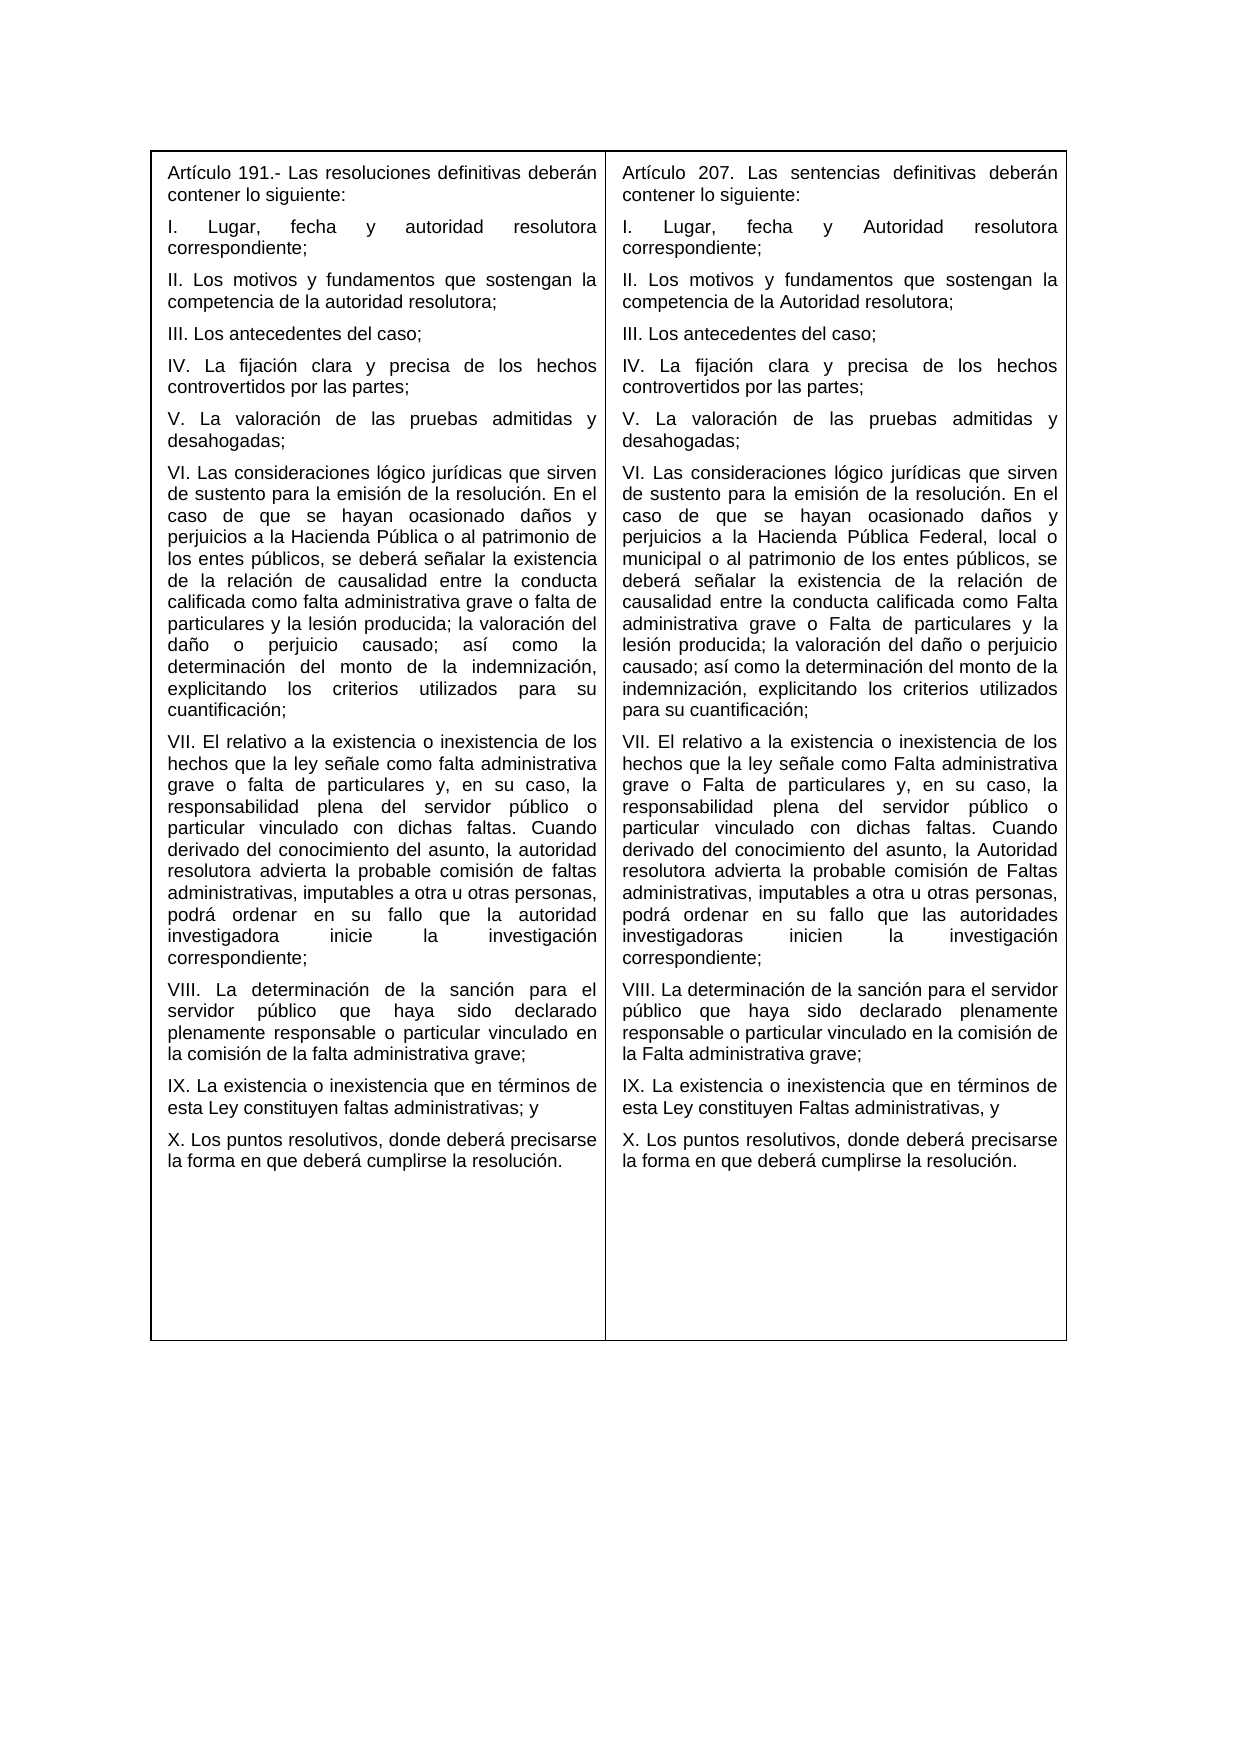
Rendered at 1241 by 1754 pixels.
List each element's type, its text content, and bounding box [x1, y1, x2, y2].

table_header Artículo 191.- Las resoluciones definitivas deberán contener lo siguiente: I. Lugar, fecha y autoridad resolutora correspondiente; II. Los motivos y fundamentos que sostengan la competencia de la autoridad resolutora; III. Los antecedentes del caso; IV. La fijación clara y precisa de los hechos controvertidos por las partes; V. La valoración de las pruebas admitidas y desahogadas; VI. Las consideraciones lógico jurídicas que sirven de sustento para la emisión de la resolución. En el caso de que se hayan ocasionado daños y perjuicios a la Hacienda Pública o al patrimonio de los entes públicos, se deberá señalar la existencia de la relación de causalidad entre la conducta calificada como falta administrativa grave o falta de particulares y la lesión producida; la valoración del daño o perjuicio causado; así como la determinación del monto de la indemnización, explicitando los criterios utilizados para su cuantificación; VII. El relativo a la existencia o inexistencia de los hechos que la ley señale como falta administrativa grave o falta de particulares y, en su caso, la responsabilidad plena del servidor público o particular vinculado con dichas faltas. Cuando derivado del conocimiento del asunto, la autoridad resolutora advierta la probable comisión de faltas administrativas, imputables a otra u otras personas, podrá ordenar en su fallo que la autoridad investigadora inicie la investigación correspondiente; VIII. La determinación de la sanción para el servidor público que haya sido declarado plenamente responsable o particular vinculado en la comisión de la falta administrativa grave; IX. La existencia o inexistencia que en términos de esta Ley constituyen faltas administrativas; y X. Los puntos resolutivos, donde deberá precisarse la forma en que deberá cumplirse la resolución. [152, 152, 605, 1339]
table_header Artículo 207. Las sentencias definitivas deberán contener lo siguiente: I. Lugar, fecha y Autoridad resolutora correspondiente; II. Los motivos y fundamentos que sostengan la competencia de la Autoridad resolutora; III. Los antecedentes del caso; IV. La fijación clara y precisa de los hechos controvertidos por las partes; V. La valoración de las pruebas admitidas y desahogadas; VI. Las consideraciones lógico jurídicas que sirven de sustento para la emisión de la resolución. En el caso de que se hayan ocasionado daños y perjuicios a la Hacienda Pública Federal, local o municipal o al patrimonio de los entes públicos, se deberá señalar la existencia de la relación de causalidad entre la conducta calificada como Falta administrativa grave o Falta de particulares y la lesión producida; la valoración del daño o perjuicio causado; así como la determinación del monto de la indemnización, explicitando los criterios utilizados para su cuantificación; VII. El relativo a la existencia o inexistencia de los hechos que la ley señale como Falta administrativa grave o Falta de particulares y, en su caso, la responsabilidad plena del servidor público o particular vinculado con dichas faltas. Cuando derivado del conocimiento del asunto, la Autoridad resolutora advierta la probable comisión de Faltas administrativas, imputables a otra u otras personas, podrá ordenar en su fallo que las autoridades investigadoras inicien la investigación correspondiente; VIII. La determinación de la sanción para el servidor público que haya sido declarado plenamente responsable o particular vinculado en la comisión de la Falta administrativa grave; IX. La existencia o inexistencia que en términos de esta Ley constituyen Faltas administrativas, y X. Los puntos resolutivos, donde deberá precisarse la forma en que deberá cumplirse la resolución. [606, 152, 1066, 1339]
